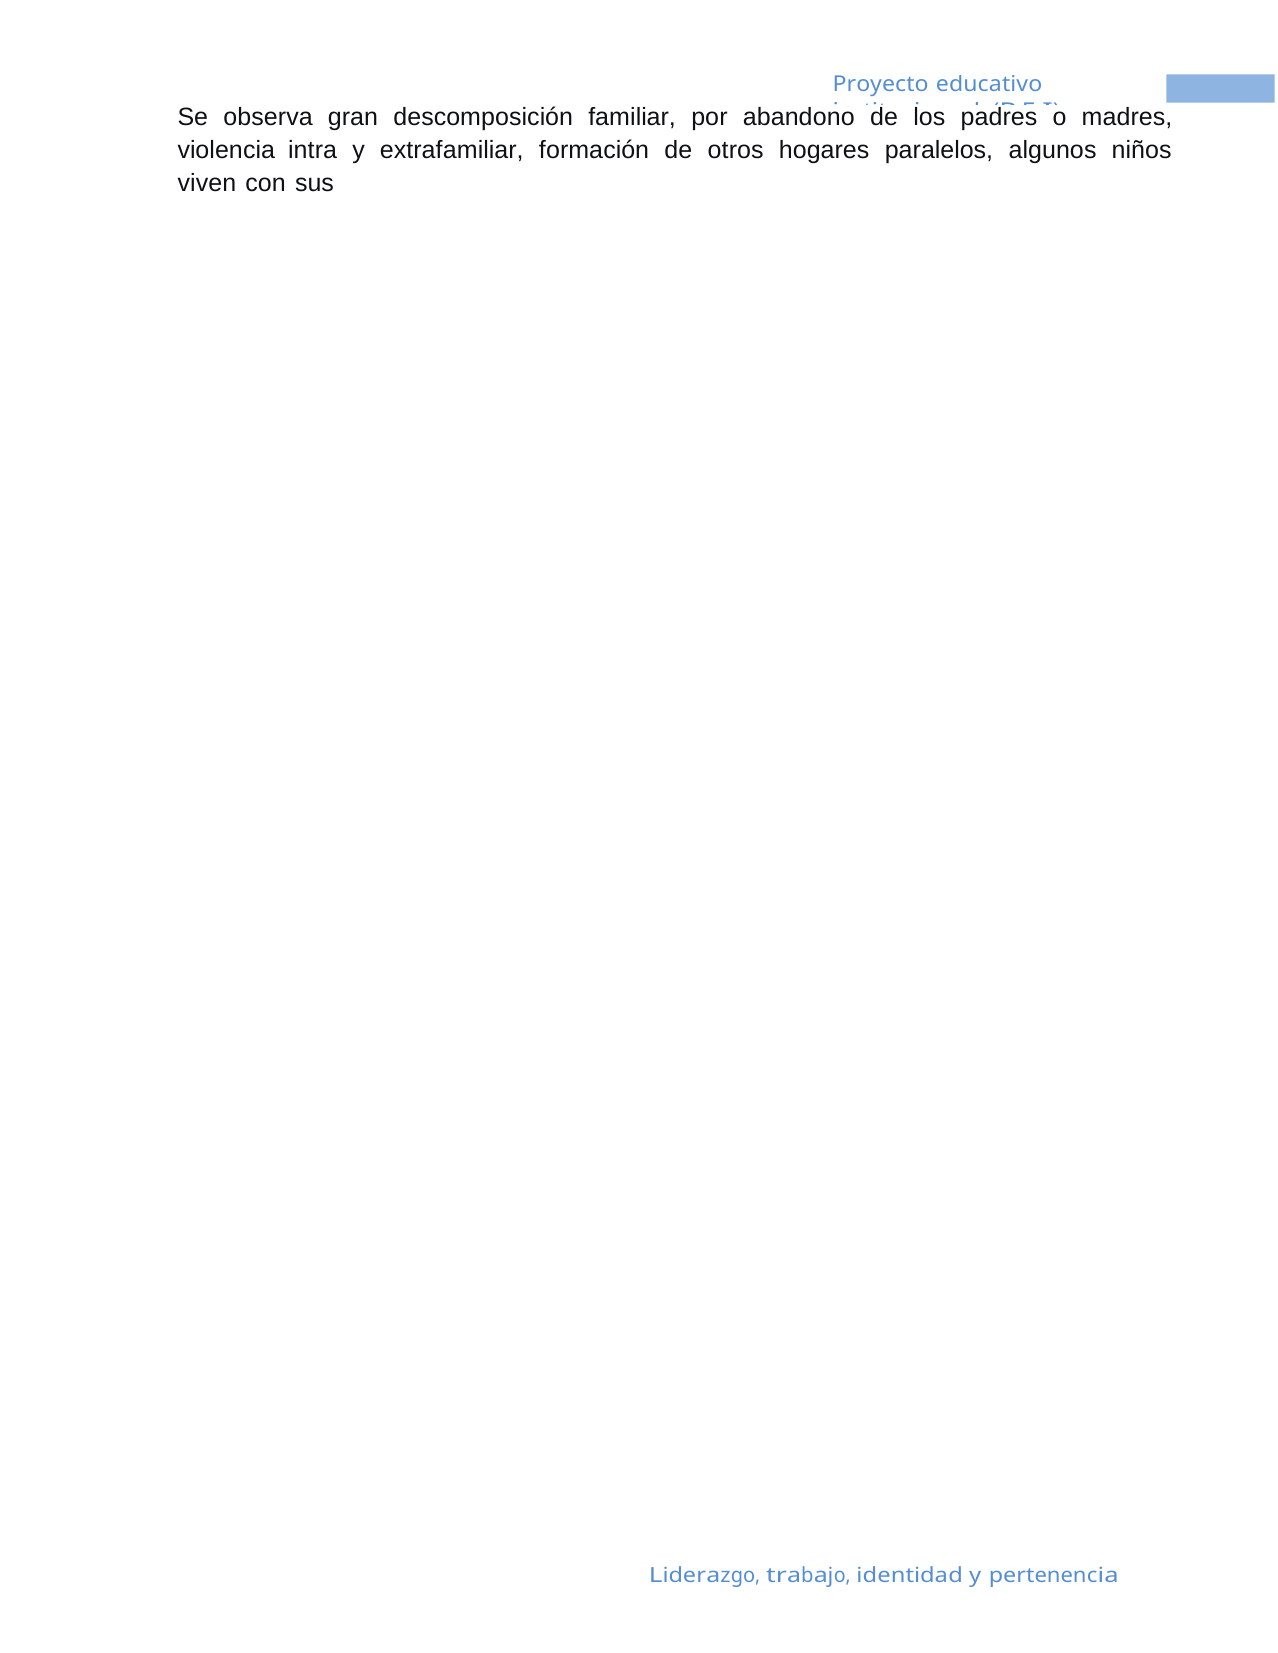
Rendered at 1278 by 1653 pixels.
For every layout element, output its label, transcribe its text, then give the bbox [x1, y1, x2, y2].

text Se observa gran descomposición familiar, por abandono de los padres o madres, violencia intra y extrafamiliar, formación de otros hogares paralelos, algunos niños viven con sus [177, 102, 1172, 196]
